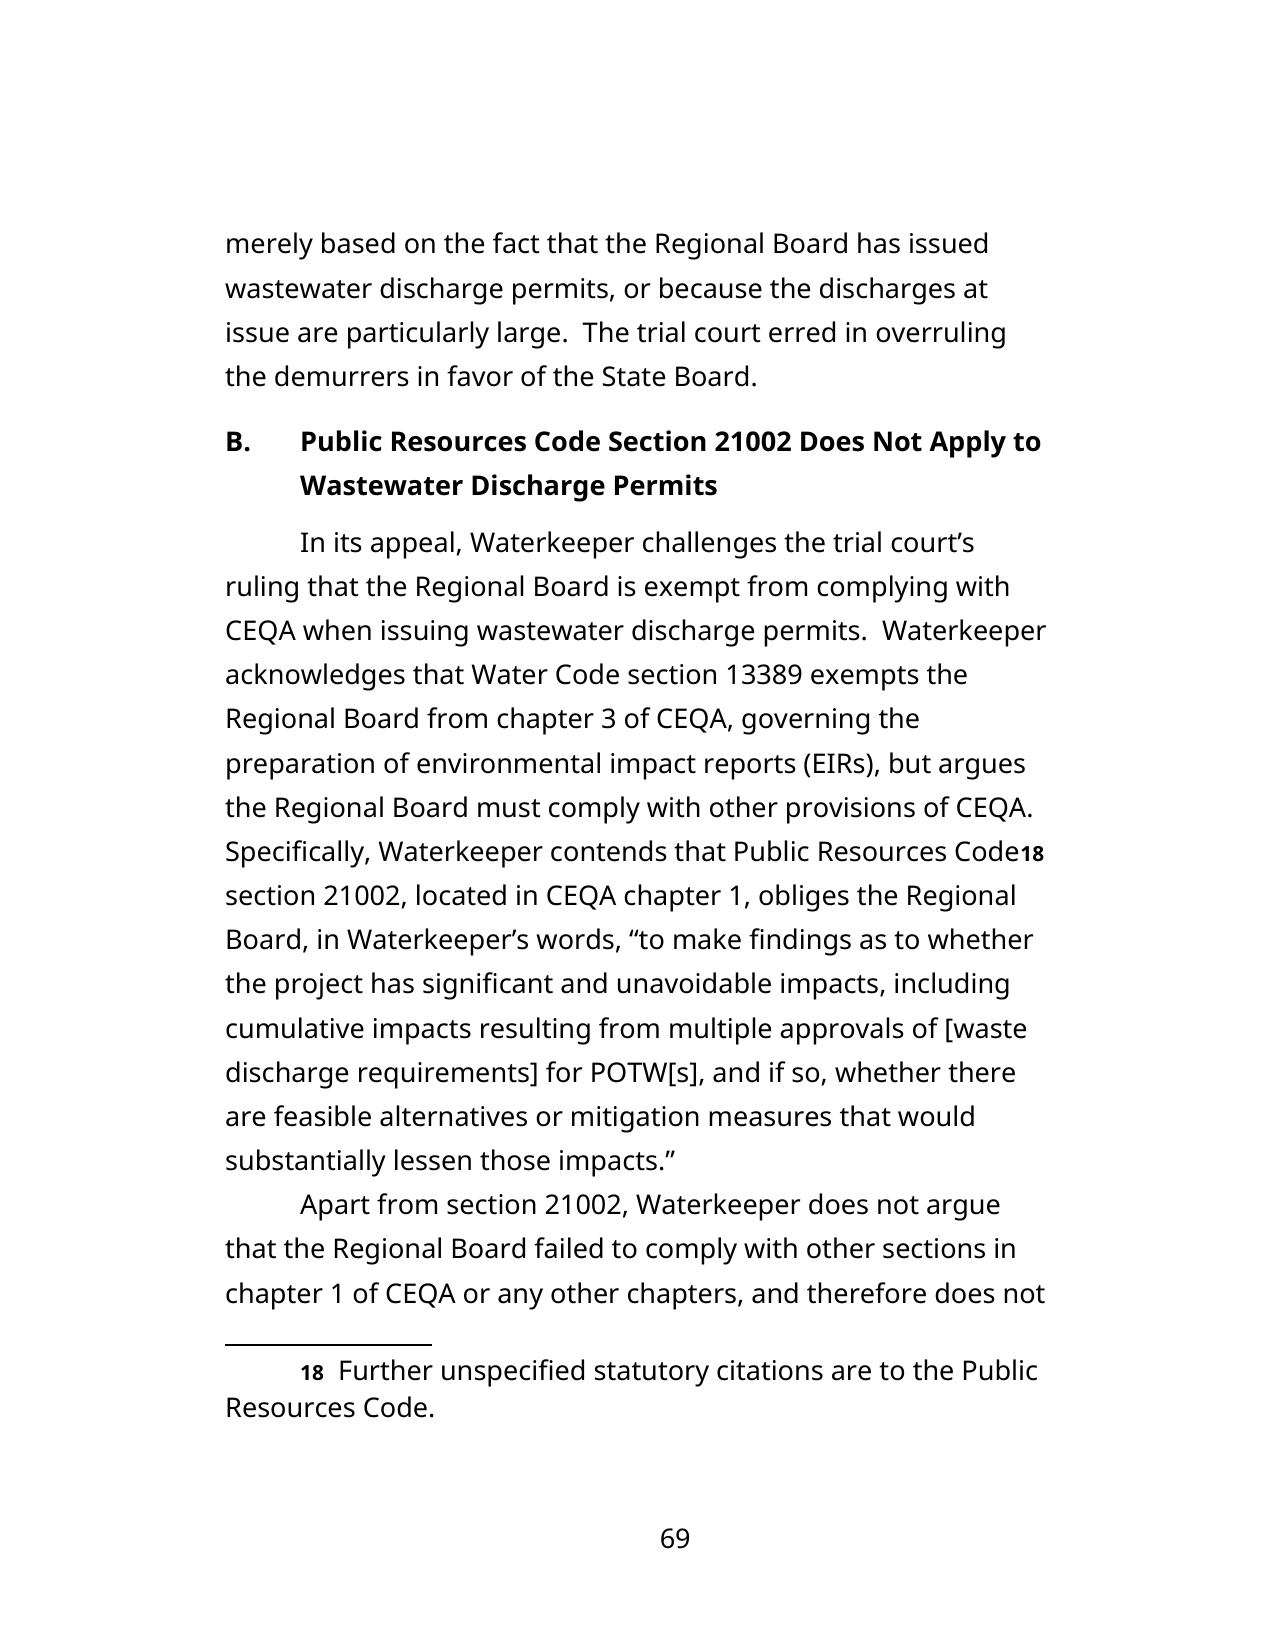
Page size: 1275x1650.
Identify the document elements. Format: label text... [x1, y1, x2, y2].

text What a party cannot do, at least on the allegations brought by Waterkeeper here, is compel the State Board (or the Regional Board) to conduct its own unreasonable use inquiry merely based on the fact that the Regional Board has issued wastewater discharge permits, or because the discharges at issue are particularly large. The trial court erred in overruling the demurrers in favor of the State Board. [225, 225, 1050, 394]
subtitle Public Resources Code Section 21002 Does Not Apply to Wastewater Discharge Permits [225, 422, 1050, 503]
text In its appeal, Waterkeeper challenges the trial court’s ruling that the Regional Board is exempt from complying with CEQA when issuing wastewater discharge permits. Waterkeeper acknowledges that Water Code section 13389 exempts the Regional Board from chapter 3 of CEQA, governing the preparation of environmental impact reports (EIRs), but argues the Regional Board must comply with other provisions of CEQA. Specifically, Waterkeeper contends that Public Resources Code section 21002, located in CEQA chapter 1, obliges the Regional Board, in Waterkeeper’s words, “to make findings as to whether the project has significant and unavoidable impacts, including cumulative impacts resulting from multiple approvals of [waste discharge requirements] for POTW[s], and if so, whether there are feasible alternatives or mitigation measures that would substantially lessen those impacts.” [225, 523, 1050, 1178]
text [225, 1186, 1050, 1311]
